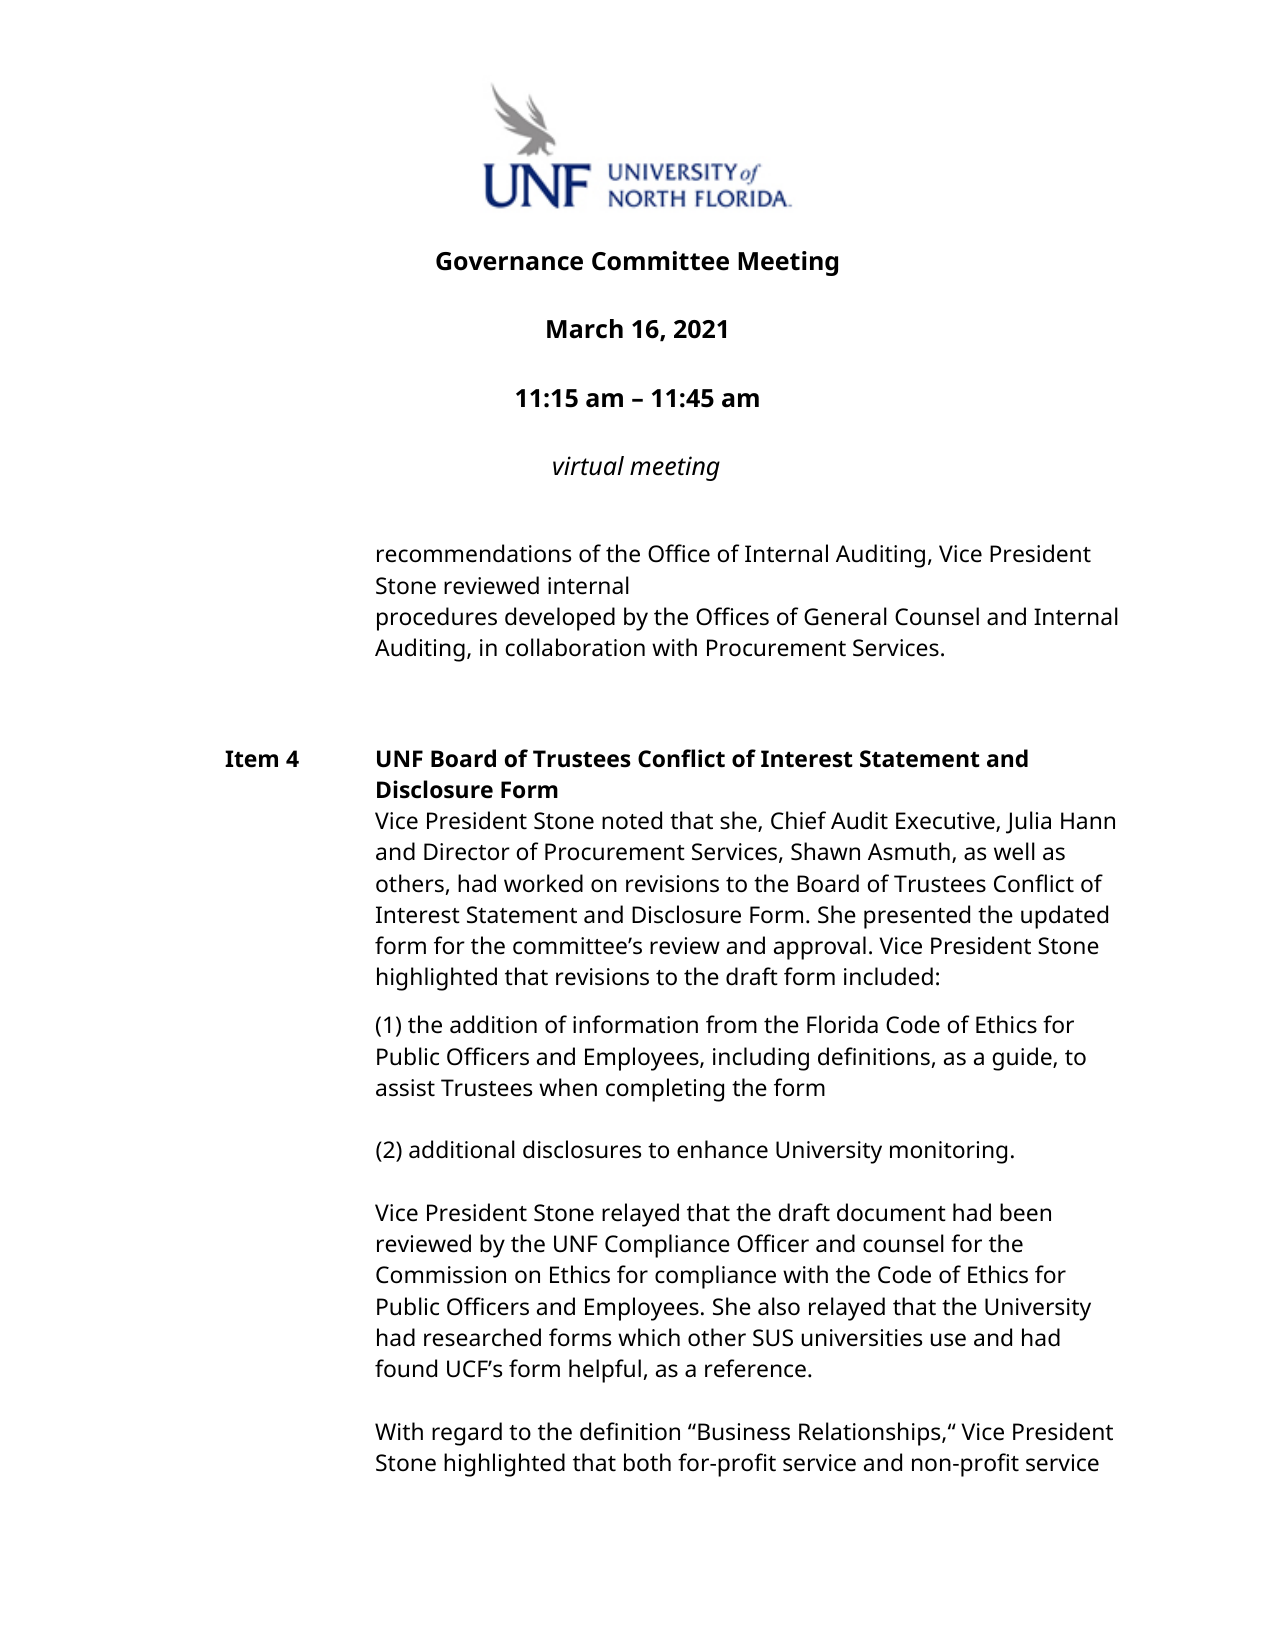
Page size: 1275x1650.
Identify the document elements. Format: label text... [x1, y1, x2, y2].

picture [468, 75, 807, 219]
text Vice President Stone noted that she, Chief Audit Executive, Julia Hann and Director of Procurement Services, Shawn Asmuth, as well as others, had worked on revisions to the Board of Trustees Conflict of Interest Statement and Disclosure Form. She presented the updated form for the committee’s review and approval. Vice President Stone highlighted that revisions to the draft form included: [375, 805, 1125, 993]
text With regard to the definition “Business Relationships,“ Vice President Stone highlighted that both for-profit service and non-profit service are addressed in the ethics code and, therefore, the language in the form’s question #1 incorporates that language. She also noted that the updated Board of Trustees Conflict of Interest Statement includes a link to the [375, 1416, 1125, 1478]
list (2) additional disclosures to enhance University monitoring. [300, 1134, 1125, 1166]
text Vice President Stone relayed that the draft document had been reviewed by the UNF Compliance Officer and counsel for the Commission on Ethics for compliance with the Code of Ethics for Public Officers and Employees. She also relayed that the University had researched forms which other SUS universities use and had found UCF’s form helpful, as a reference. [375, 1197, 1125, 1384]
subtitle Item 4 UNF Board of Trustees Conflict of Interest Statement and Disclosure Form [225, 743, 1125, 805]
text Associate Vice President and Compliance Officer, Joann Campbell and Assistant Vice President Carrie Guth had provided updates on the University’s Conflict of Interest Workgroup’s management of a university-wide process of updating Conflict of Interest policies, procedures, and processes. In follow up to the Governance Committee’s discussion of January 20, 2021, and consistent with recommendations of the Office of Internal Auditing, Vice President Stone reviewed internal [375, 538, 1125, 601]
text procedures developed by the Offices of General Counsel and Internal Auditing, in collaboration with Procurement Services. [375, 601, 1125, 663]
list (1) the addition of information from the Florida Code of Ethics for Public Officers and Employees, including definitions, as a guide, to assist Trustees when completing the form [375, 1009, 1125, 1103]
